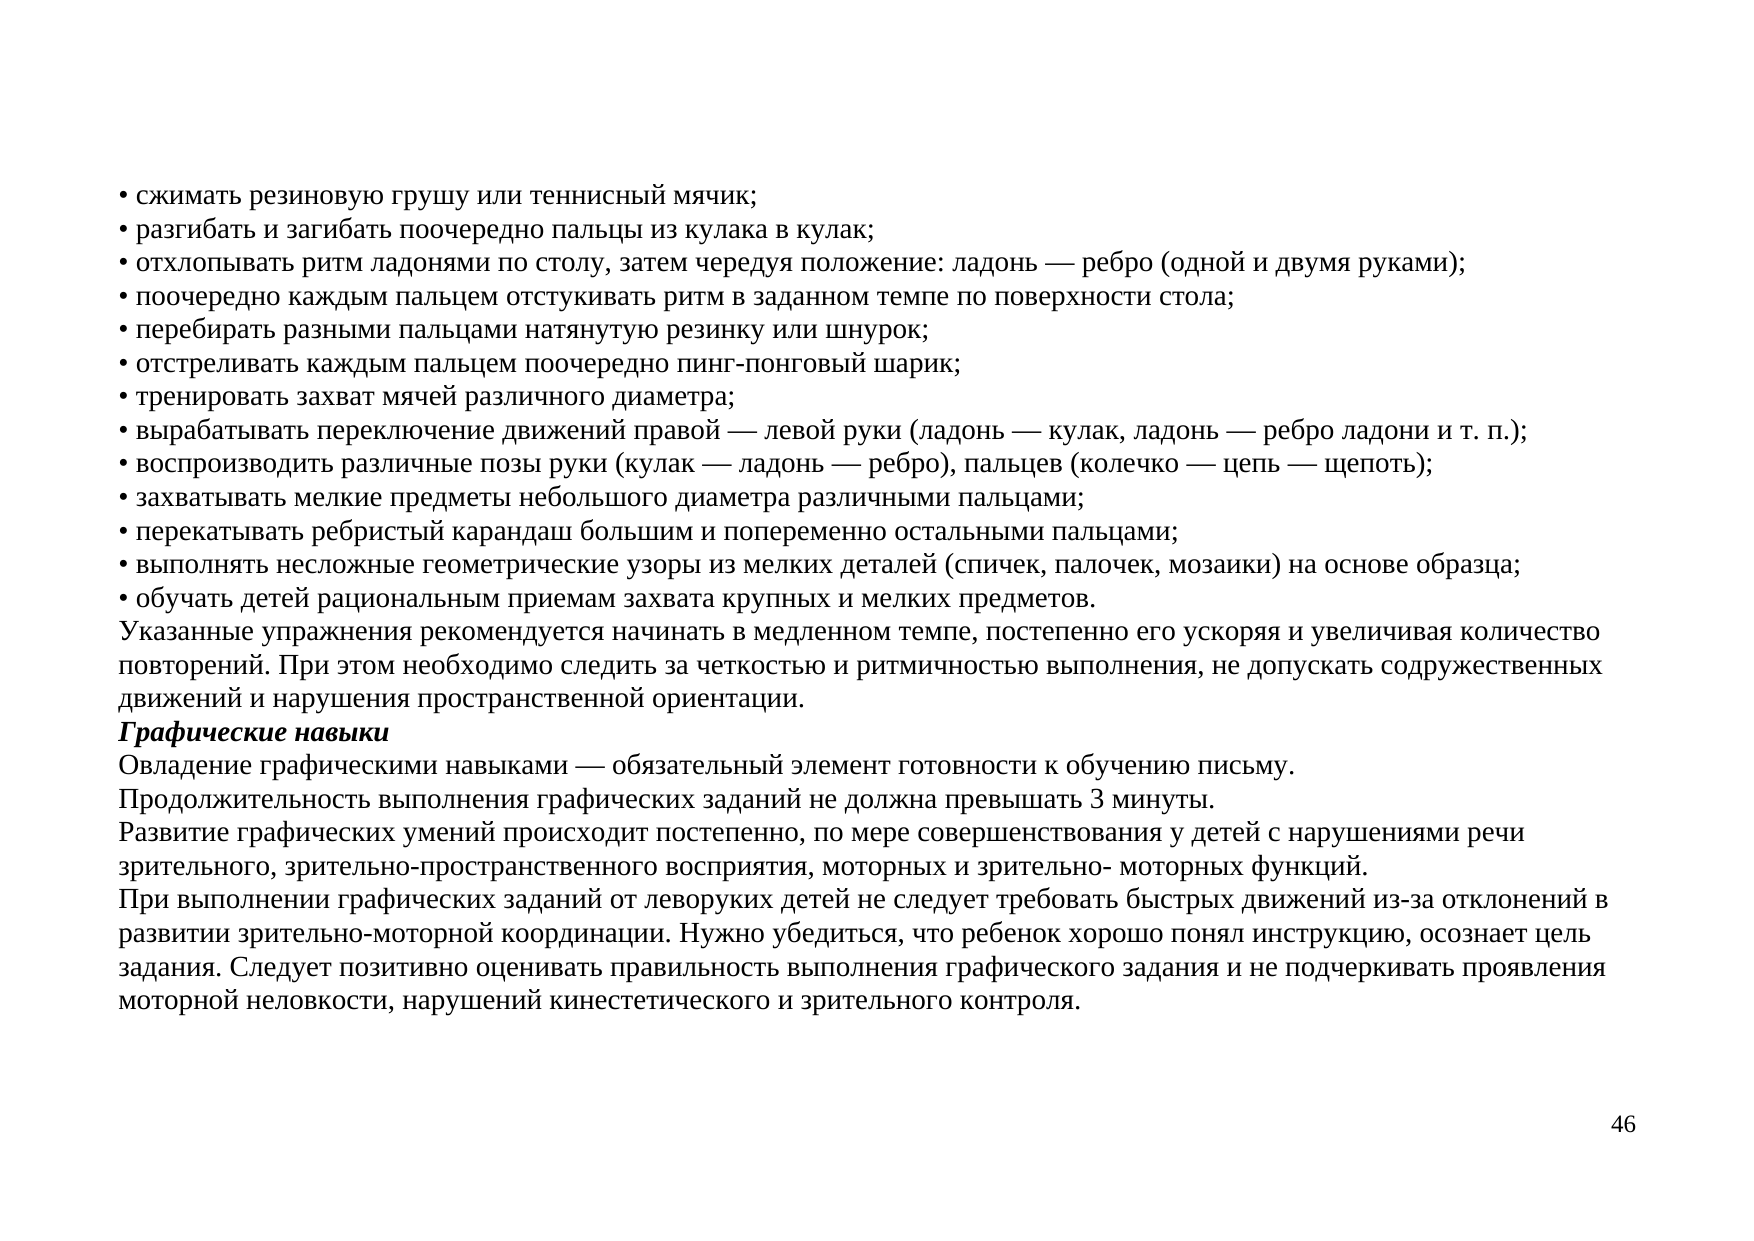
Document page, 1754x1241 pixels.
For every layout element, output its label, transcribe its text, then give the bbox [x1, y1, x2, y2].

text • вырабатывать переключение движений правой — левой руки (ладонь — кулак, ладонь — ребро ладони и т. п.); [118, 412, 1636, 446]
text • воспроизводить различные позы руки (кулак — ладонь — ребро), пальцев (колечко — цепь — щепоть); [118, 446, 1636, 479]
text Указанные упражнения рекомендуется начинать в медленном темпе, постепенно его ускоряя и увеличивая количество повторений. При этом необходимо следить за четкостью и ритмичностью выполнения, не допускать содружественных движений и нарушения пространственной ориентации. [118, 613, 1636, 714]
text Развитие графических умений происходит постепенно, по мере совершенствования у детей с нарушениями речи зрительного, зрительно-пространственного восприятия, моторных и зрительно- моторных функций. [118, 814, 1636, 882]
text • перекатывать ребристый карандаш большим и попеременно остальными пальцами; [118, 513, 1636, 546]
text • обучать детей рациональным приемам захвата крупных и мелких предметов. [118, 580, 1636, 613]
text Продолжительность выполнения графических заданий не должна превышать 3 минуты. [118, 781, 1636, 814]
text • отхлопывать ритм ладонями по столу, затем чередуя положение: ладонь — ребро (одной и двумя руками); [118, 244, 1636, 278]
text • разгибать и загибать поочередно пальцы из кулака в кулак; [118, 211, 1636, 244]
text • сжимать резиновую грушу или теннисный мячик; [118, 177, 1636, 211]
text • захватывать мелкие предметы небольшого диаметра различными пальцами; [118, 479, 1636, 513]
text Овладение графическими навыками — обязательный элемент готовности к обучению письму. [118, 747, 1636, 781]
text Графические навыки [118, 714, 1636, 747]
text • выполнять несложные геометрические узоры из мелких деталей (спичек, палочек, мозаики) на основе образца; [118, 546, 1636, 580]
text • поочередно каждым пальцем отстукивать ритм в заданном темпе по поверхности стола; [118, 278, 1636, 311]
text • перебирать разными пальцами натянутую резинку или шнурок; [118, 311, 1636, 345]
text При выполнении графических заданий от леворуких детей не следует требовать быстрых движений из-за отклонений в развитии зрительно-моторной координации. Нужно убедиться, что ребенок хорошо понял инструкцию, осознает цель задания. Следует позитивно оценивать правильность выполнения графического задания и не подчеркивать проявления моторной неловкости, нарушений кинестетического и зрительного контроля. [118, 882, 1636, 1016]
text • отстреливать каждым пальцем поочередно пинг-понговый шарик; [118, 345, 1636, 378]
text • тренировать захват мячей различного диаметра; [118, 378, 1636, 412]
